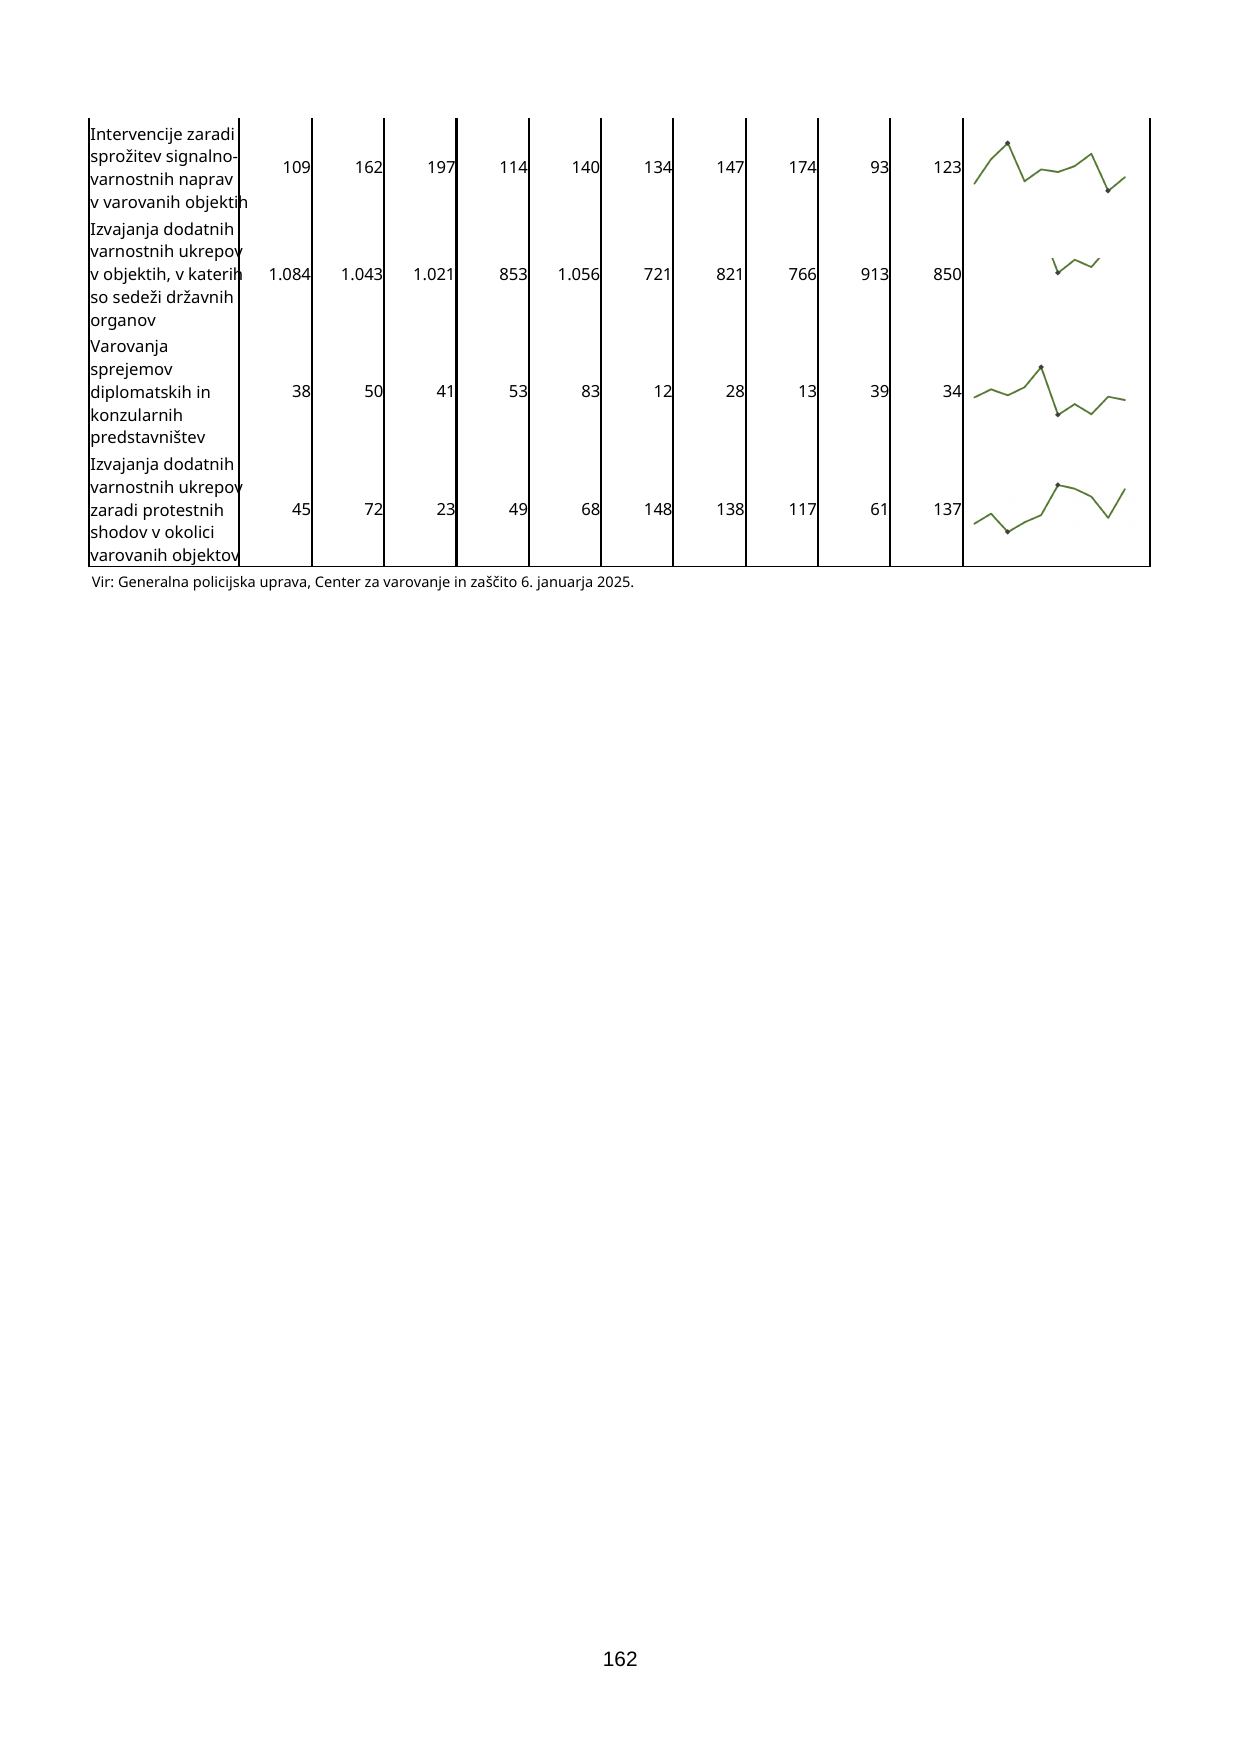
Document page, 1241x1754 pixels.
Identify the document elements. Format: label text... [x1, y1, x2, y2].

table_cell [891, 118, 962, 566]
table_cell [90, 118, 238, 566]
table_cell [964, 118, 1149, 566]
table_cell [240, 118, 311, 566]
table_cell [674, 118, 745, 566]
table_cell [747, 118, 817, 566]
table_cell [819, 118, 889, 566]
table_cell [385, 118, 455, 566]
table_cell [530, 118, 600, 566]
text Vir: Generalna policijska uprava, Center za varovanje in zaščito 6. januarja 2025. [92, 572, 1152, 591]
table_cell [313, 118, 383, 566]
table_cell [458, 118, 528, 566]
table_cell [602, 118, 672, 566]
